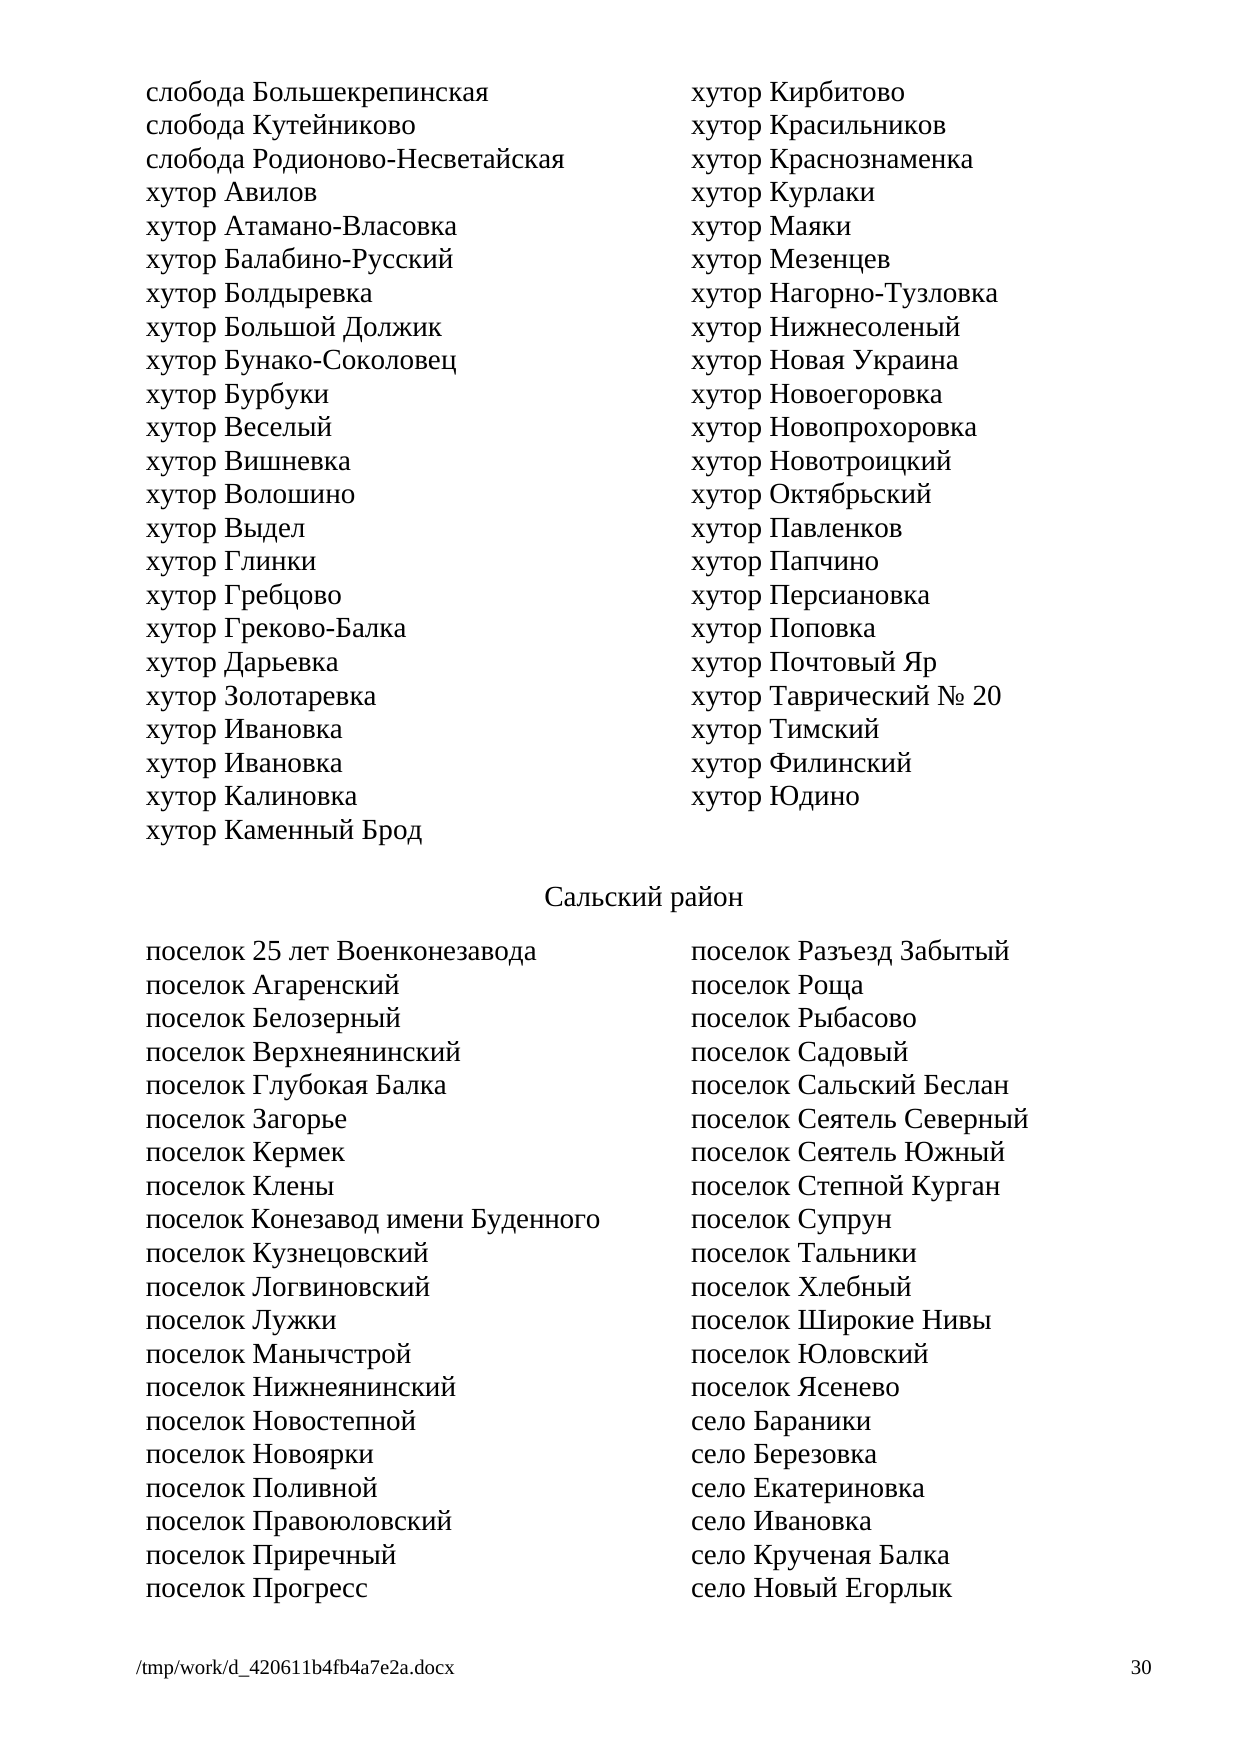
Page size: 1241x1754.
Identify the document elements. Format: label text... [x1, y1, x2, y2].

table_cell хутор Гребцово [134, 577, 616, 611]
table_cell хутор Волошино [134, 476, 616, 510]
table_cell слобода Большекрепинская [134, 74, 616, 107]
table_cell поселок Белозерный [134, 1000, 616, 1034]
table_cell хутор Дарьевка [134, 644, 616, 678]
table_cell поселок Тальники [680, 1235, 1161, 1269]
table_cell хутор Октябрьский [680, 476, 1161, 510]
table_cell хутор Бунако-Соколовец [134, 342, 616, 376]
table_cell хутор Поповка [680, 611, 1161, 644]
table_cell поселок Сальский Беслан [680, 1068, 1161, 1101]
table_cell поселок Конезавод имени Буденного [134, 1202, 616, 1235]
table_cell хутор Маяки [680, 208, 1161, 242]
table_cell поселок Рыбасово [680, 1000, 1161, 1034]
table_cell хутор Нагорно-Тузловка [680, 275, 1161, 309]
table_cell поселок Правоюловский [134, 1504, 616, 1537]
table_cell село Бараники [680, 1403, 1161, 1436]
table_cell поселок Сеятель Северный [680, 1101, 1161, 1134]
table_cell хутор Золотаревка [134, 678, 616, 711]
table_cell поселок Приречный [134, 1537, 616, 1571]
table_cell хутор Курлаки [680, 175, 1161, 208]
table_cell хутор Филинский [680, 745, 1161, 778]
table_cell хутор Каменный Брод [134, 812, 616, 845]
table_cell поселок Клены [134, 1168, 616, 1202]
table_cell поселок Манычстрой [134, 1336, 616, 1369]
table_cell хутор Таврический № 20 [680, 678, 1161, 711]
table_cell хутор Новоегоровка [680, 376, 1161, 409]
table_cell поселок Кермек [134, 1135, 616, 1168]
table_cell хутор Балабино-Русский [134, 242, 616, 275]
table_cell хутор Новопрохоровка [680, 409, 1161, 443]
table_cell поселок Супрун [680, 1202, 1161, 1235]
table_cell село Новый Егорлык [680, 1571, 1161, 1604]
table_cell поселок Юловский [680, 1336, 1161, 1369]
table_cell поселок Глубокая Балка [134, 1068, 616, 1101]
table_cell поселок Новоярки [134, 1436, 616, 1470]
table_cell хутор Калиновка [134, 778, 616, 812]
table_cell поселок Ясенево [680, 1369, 1161, 1403]
table_cell поселок Прогресс [134, 1571, 616, 1604]
table_cell хутор Павленков [680, 510, 1161, 543]
table_cell поселок Логвиновский [134, 1269, 616, 1302]
table_cell поселок Кузнецовский [134, 1235, 616, 1269]
table_cell поселок Роща [680, 967, 1161, 1000]
table_cell поселок Широкие Нивы [680, 1302, 1161, 1336]
table_cell поселок Разъезд Забытый [680, 933, 1161, 967]
table_cell село Ивановка [680, 1504, 1161, 1537]
table_cell поселок Хлебный [680, 1269, 1161, 1302]
table_cell хутор Глинки [134, 544, 616, 577]
table_cell хутор Новотроицкий [680, 443, 1161, 476]
table_cell село Екатериновка [680, 1470, 1161, 1503]
table_header поселок 25 лет Военконезавода [134, 933, 616, 967]
table_cell хутор Ивановка [134, 745, 616, 778]
table_cell поселок Нижнеянинский [134, 1369, 616, 1403]
table_cell хутор Юдино [680, 778, 1161, 812]
table_cell хутор Кирбитово [680, 74, 1161, 107]
table_cell слобода Родионово-Несветайская [134, 141, 616, 174]
table_cell хутор Бурбуки [134, 376, 616, 409]
table_cell хутор Вишневка [134, 443, 616, 476]
table_cell поселок Агаренский [134, 967, 616, 1000]
table_cell хутор Атамано-Власовка [134, 208, 616, 242]
table_cell хутор Греково-Балка [134, 611, 616, 644]
table_cell хутор Веселый [134, 409, 616, 443]
table_cell поселок Лужки [134, 1302, 616, 1336]
table_cell поселок Степной Курган [680, 1168, 1161, 1202]
table_cell хутор Ивановка [134, 711, 616, 745]
table_cell село Березовка [680, 1436, 1161, 1470]
table_cell хутор Краснознаменка [680, 141, 1161, 174]
table_cell поселок Загорье [134, 1101, 616, 1134]
table_cell хутор Мезенцев [680, 242, 1161, 275]
table_cell хутор Большой Должик [134, 309, 616, 342]
table_cell хутор Папчино [680, 544, 1161, 577]
table_cell слобода Кутейниково [134, 108, 616, 141]
table_cell поселок Верхнеянинский [134, 1034, 616, 1067]
table_cell хутор Выдел [134, 510, 616, 543]
table_cell поселок Сеятель Южный [680, 1135, 1161, 1168]
table_cell поселок Садовый [680, 1034, 1161, 1067]
table_cell село Крученая Балка [680, 1537, 1161, 1571]
table_cell хутор Новая Украина [680, 342, 1161, 376]
table_cell поселок Новостепной [134, 1403, 616, 1436]
table_cell хутор Нижнесоленый [680, 309, 1161, 342]
table_cell хутор Болдыревка [134, 275, 616, 309]
table_cell поселок Поливной [134, 1470, 616, 1503]
table_cell хутор Авилов [134, 175, 616, 208]
table_cell хутор Персиановка [680, 577, 1161, 611]
table_cell хутор Красильников [680, 108, 1161, 141]
table_cell хутор Тимский [680, 711, 1161, 745]
table_cell хутор Почтовый Яр [680, 644, 1161, 678]
text Сальский район [136, 879, 1152, 912]
